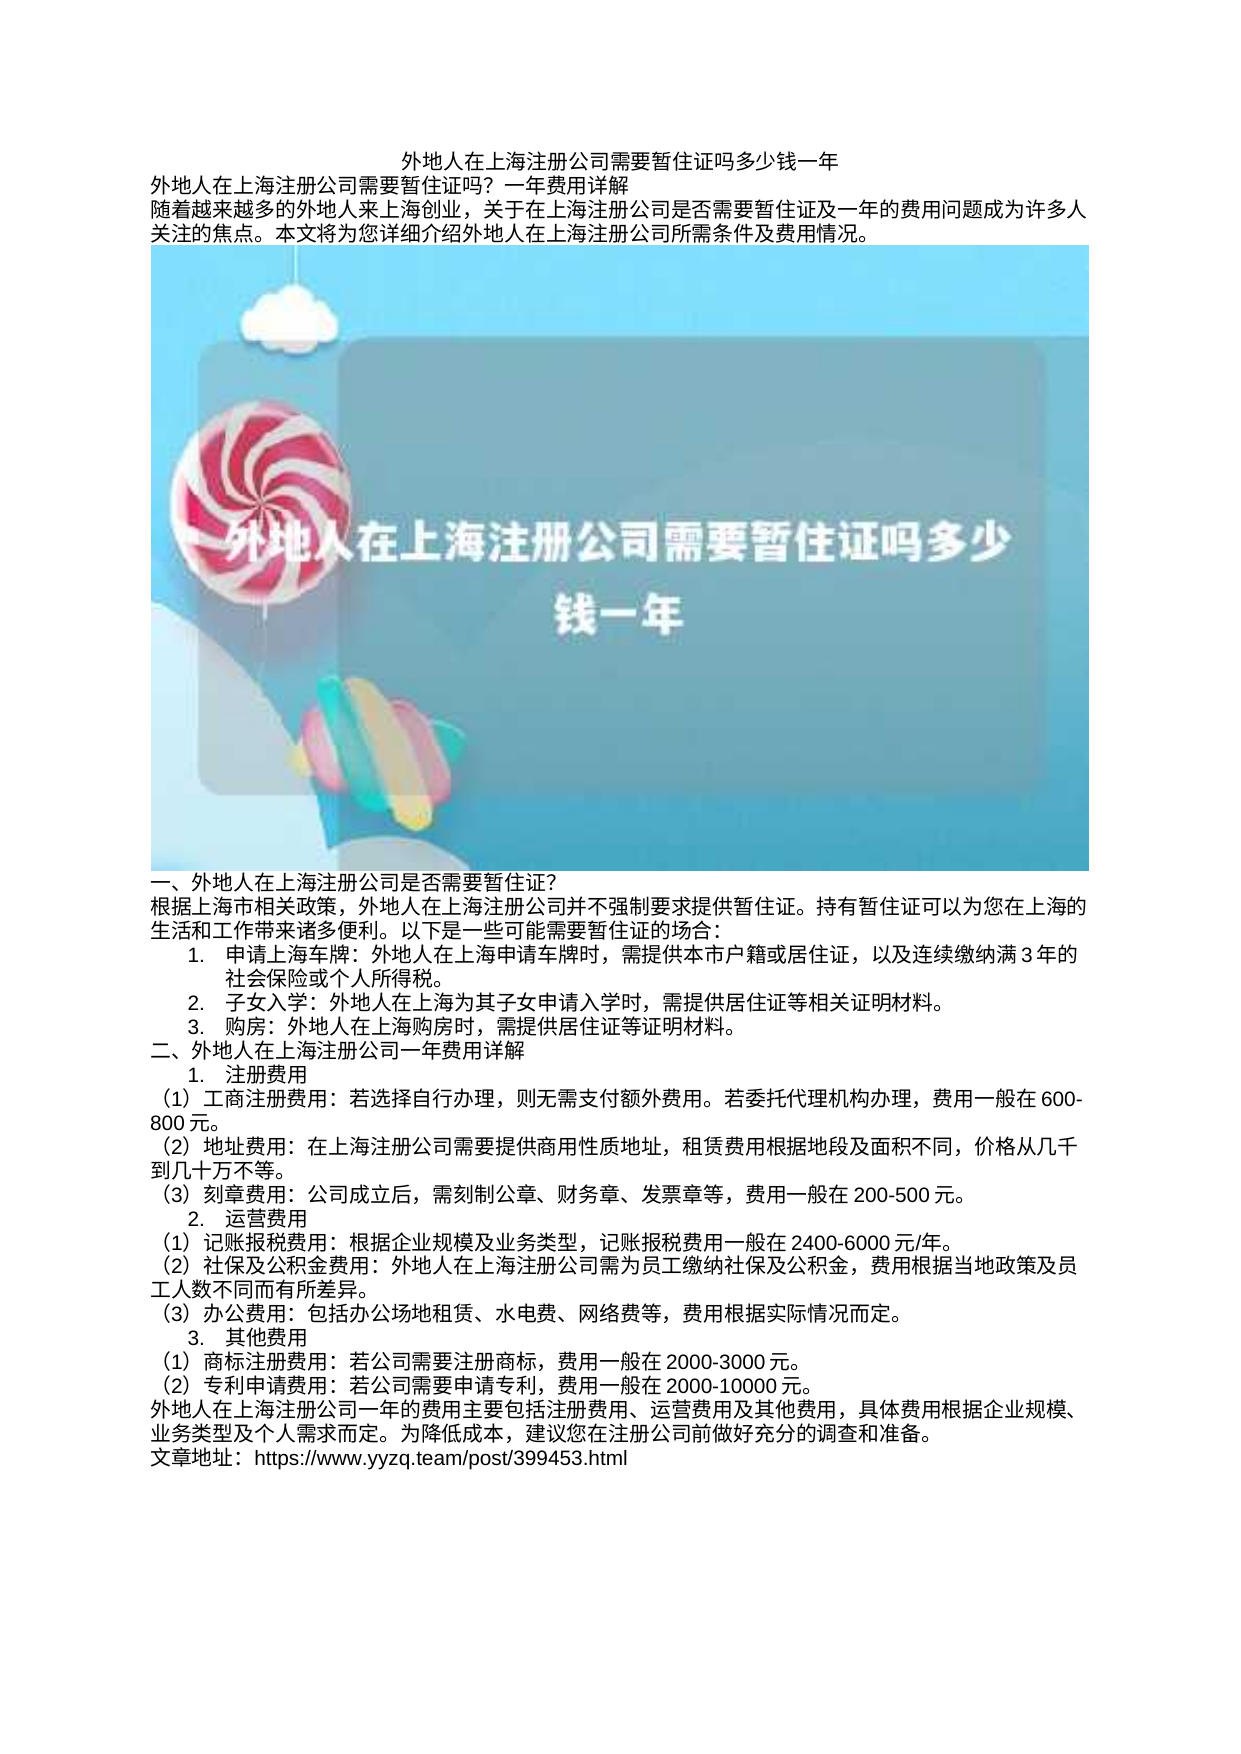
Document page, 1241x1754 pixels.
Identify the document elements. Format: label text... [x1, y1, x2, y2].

list 注册费用 [187, 1063, 1090, 1087]
list 运营费用 [187, 1206, 1090, 1230]
text （1）工商注册费用：若选择自行办理，则无需支付额外费用。若委托代理机构办理，费用一般在600-800元。 [150, 1087, 1090, 1134]
text 外地人在上海注册公司一年的费用主要包括注册费用、运营费用及其他费用，具体费用根据企业规模、业务类型及个人需求而定。为降低成本，建议您在注册公司前做好充分的调查和准备。 [150, 1398, 1090, 1446]
text 外地人在上海注册公司需要暂住证吗多少钱一年 [150, 150, 1090, 174]
text （2）社保及公积金费用：外地人在上海注册公司需为员工缴纳社保及公积金，费用根据当地政策及员工人数不同而有所差异。 [150, 1254, 1090, 1302]
text 外地人在上海注册公司需要暂住证吗？一年费用详解 [150, 174, 1090, 198]
text 根据上海市相关政策，外地人在上海注册公司并不强制要求提供暂住证。持有暂住证可以为您在上海的生活和工作带来诸多便利。以下是一些可能需要暂住证的场合： [150, 895, 1090, 943]
text 二、外地人在上海注册公司一年费用详解 [150, 1039, 1090, 1063]
list 子女入学：外地人在上海为其子女申请入学时，需提供居住证等相关证明材料。 [187, 991, 1090, 1015]
list 申请上海车牌：外地人在上海申请车牌时，需提供本市户籍或居住证，以及连续缴纳满3年的社会保险或个人所得税。 [187, 943, 1090, 991]
text 随着越来越多的外地人来上海创业，关于在上海注册公司是否需要暂住证及一年的费用问题成为许多人关注的焦点。本文将为您详细介绍外地人在上海注册公司所需条件及费用情况。 [150, 198, 1090, 246]
list 购房：外地人在上海购房时，需提供居住证等证明材料。 [187, 1015, 1090, 1039]
text （3）办公费用：包括办公场地租赁、水电费、网络费等，费用根据实际情况而定。 [150, 1302, 1090, 1326]
text （3）刻章费用：公司成立后，需刻制公章、财务章、发票章等，费用一般在200-500元。 [150, 1182, 1090, 1206]
text （1）商标注册费用：若公司需要注册商标，费用一般在2000-3000元。 [150, 1350, 1090, 1374]
text （1）记账报税费用：根据企业规模及业务类型，记账报税费用一般在2400-6000元/年。 [150, 1230, 1090, 1254]
picture [151, 245, 1089, 871]
list 其他费用 [187, 1326, 1090, 1350]
text 文章地址：https://www.yyzq.team/post/399453.html [150, 1446, 1090, 1470]
text （2）专利申请费用：若公司需要申请专利，费用一般在2000-10000元。 [150, 1374, 1090, 1398]
text 一、外地人在上海注册公司是否需要暂住证？ [150, 871, 1090, 895]
text （2）地址费用：在上海注册公司需要提供商用性质地址，租赁费用根据地段及面积不同，价格从几千到几十万不等。 [150, 1134, 1090, 1182]
